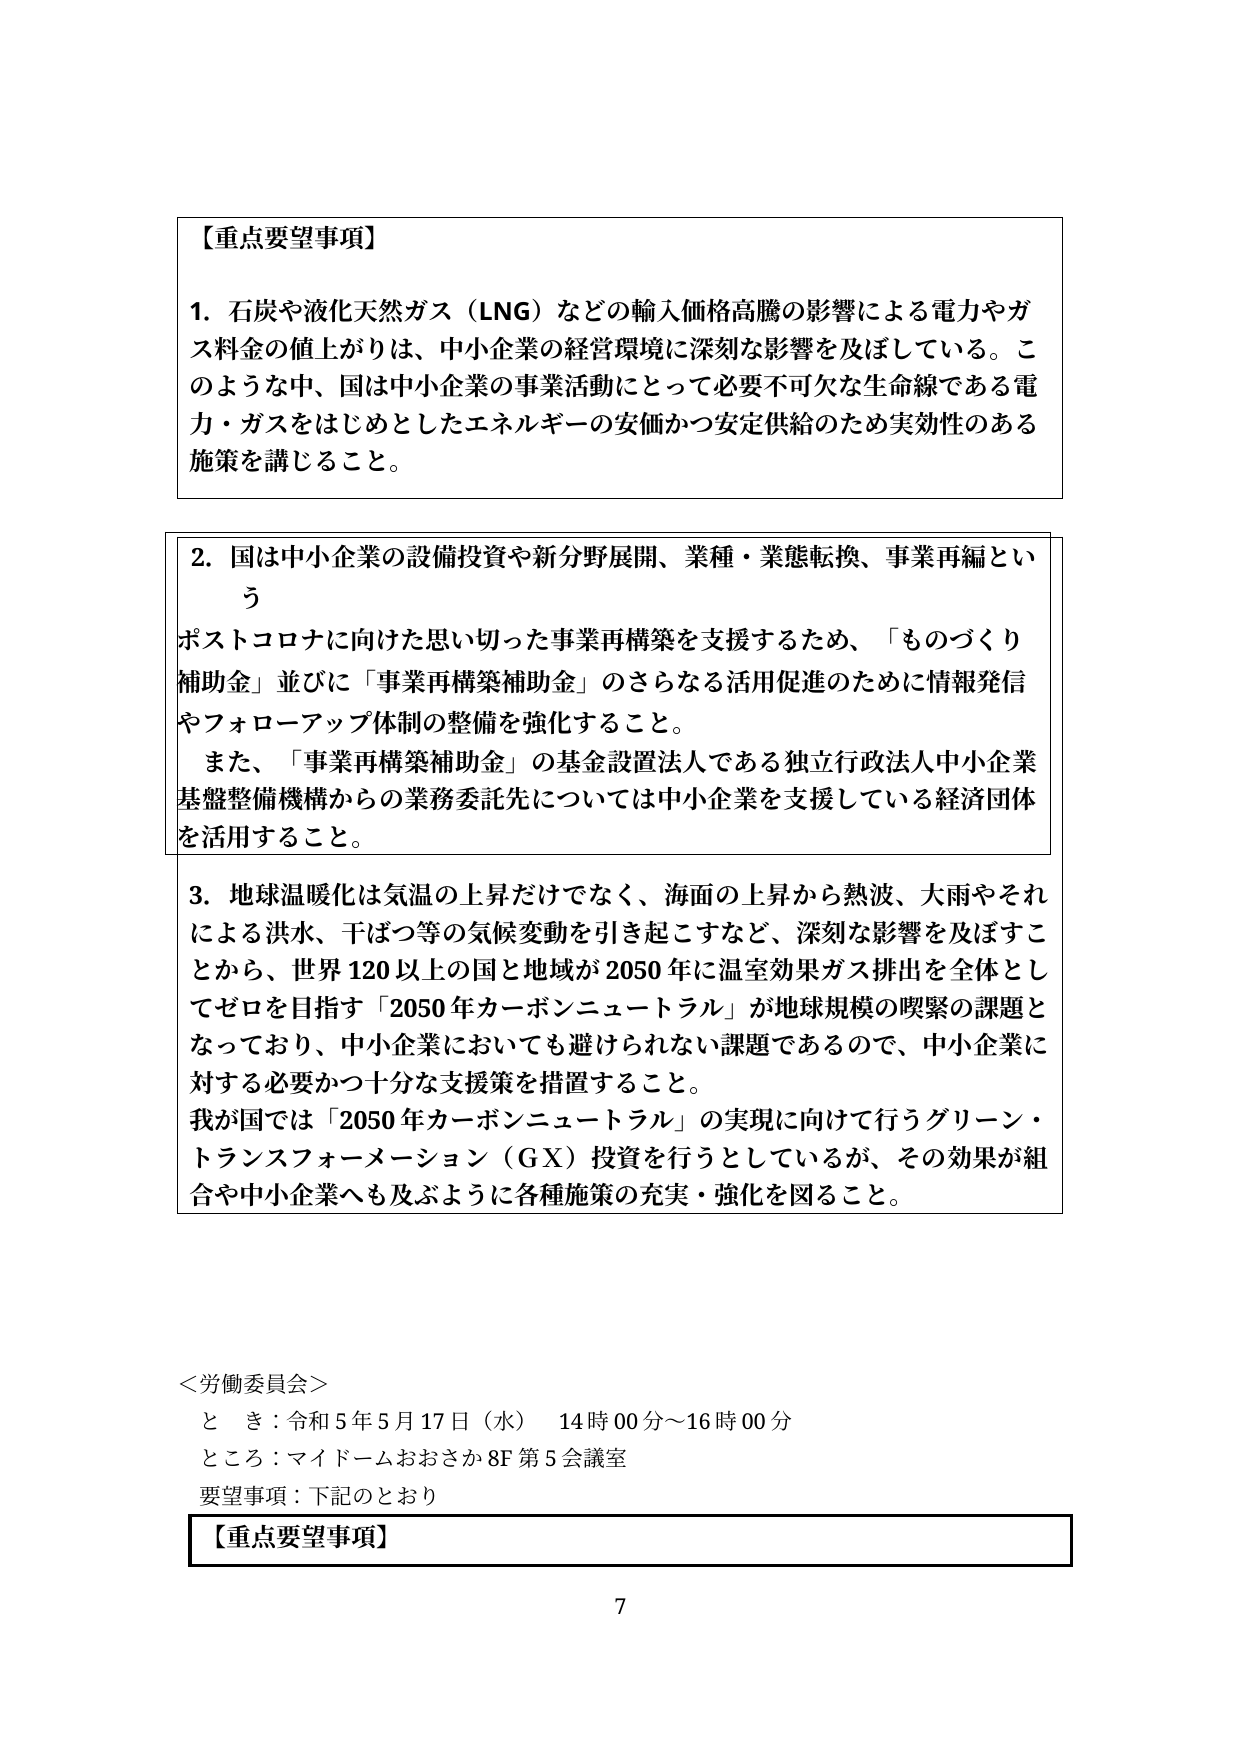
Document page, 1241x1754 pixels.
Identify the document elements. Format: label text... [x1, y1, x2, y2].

text ＜労働委員会＞ [177, 1364, 1063, 1401]
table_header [192, 1517, 1070, 1564]
text 要望事項：下記のとおり [177, 1476, 1063, 1514]
table_header 2．国は中小企業の設備投資や新分野展開、業種・業態転換、事業再編という ポストコロナに向けた思い切った事業再構築を支援するため、「ものづくり 補助金」並びに「事業再構築補助金」のさらなる活用促進のために情報発信 やフォローアップ体制の整備を強化すること。 また、「事業再構築補助金」の基金設置法人である独立行政法人中小企業基盤整備機構からの業務委託先については中小企業を支援している経済団体を活用すること。 [166, 533, 1050, 853]
text ところ：マイドームおおさか8F 第5会議室 [177, 1439, 1063, 1476]
table_header 3．地球温暖化は気温の上昇だけでなく、海面の上昇から熱波、大雨やそれによる洪水、干ばつ等の気候変動を引き起こすなど、深刻な影響を及ぼすことから、世界120以上の国と地域が2050年に温室効果ガス排出を全体としてゼロを目指す「2050年カーボンニュートラル」が地球規模の喫緊の課題となっており、中小企業においても避けられない課題であるので、中小企業に対する必要かつ十分な支援策を措置すること。 我が国では「2050年カーボンニュートラル」の実現に向けて行うグリーン・トランスフォーメーション（ＧＸ）投資を行うとしているが、その効果が組合や中小企業へも及ぶように各種施策の充実・強化を図ること。 [178, 538, 1062, 1213]
text と き：令和5年5月17日（水） 14時00分～16時00分 [177, 1401, 1063, 1439]
table_header 【重点要望事項】 1．石炭や液化天然ガス（LNG）などの輸入価格高騰の影響による電力やガス料金の値上がりは、中小企業の経営環境に深刻な影響を及ぼしている。このような中、国は中小企業の事業活動にとって必要不可欠な生命線である電力・ガスをはじめとしたエネルギーの安価かつ安定供給のため実効性のある施策を講じること。 [178, 218, 1062, 498]
